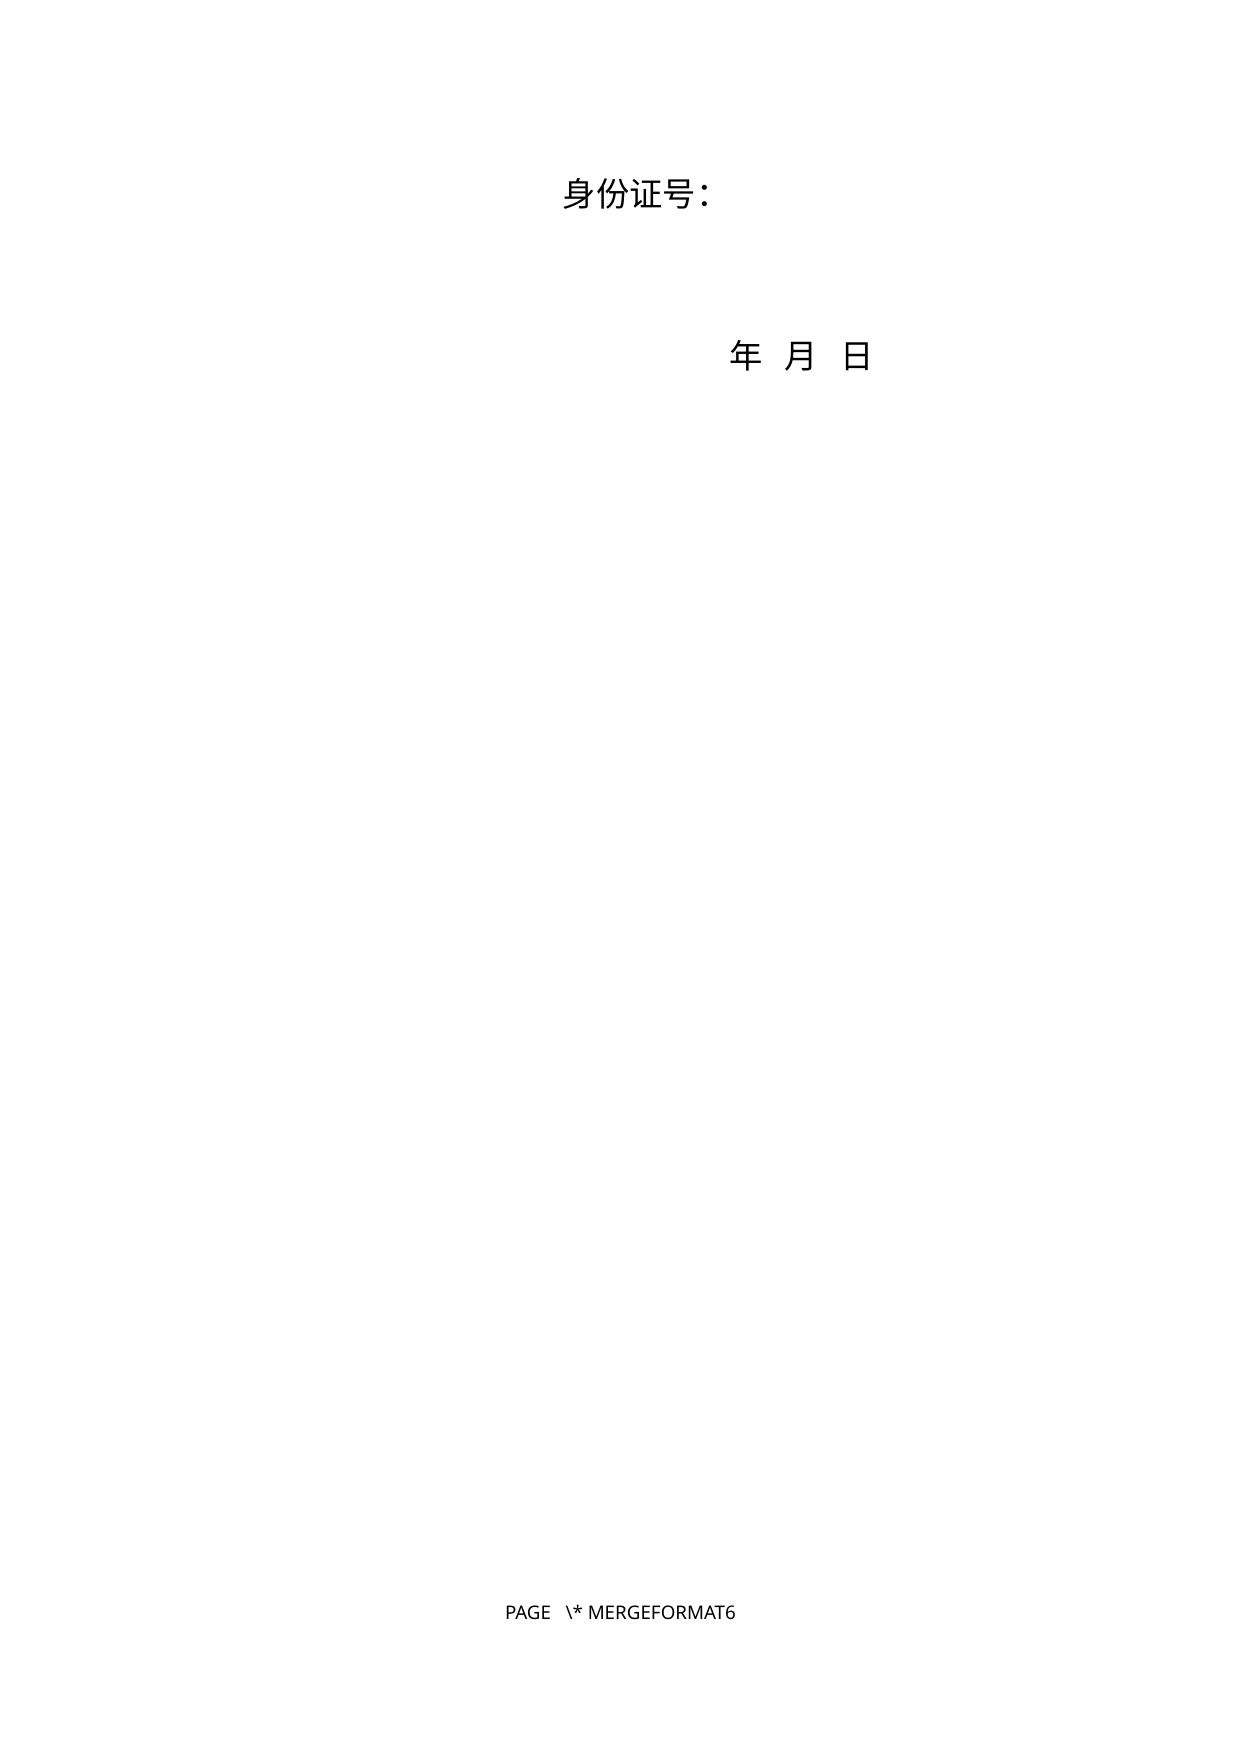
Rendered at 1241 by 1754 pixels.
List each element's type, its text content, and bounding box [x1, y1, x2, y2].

text 身份证号： [112, 160, 1128, 225]
text 年 月 日 [112, 321, 1128, 386]
